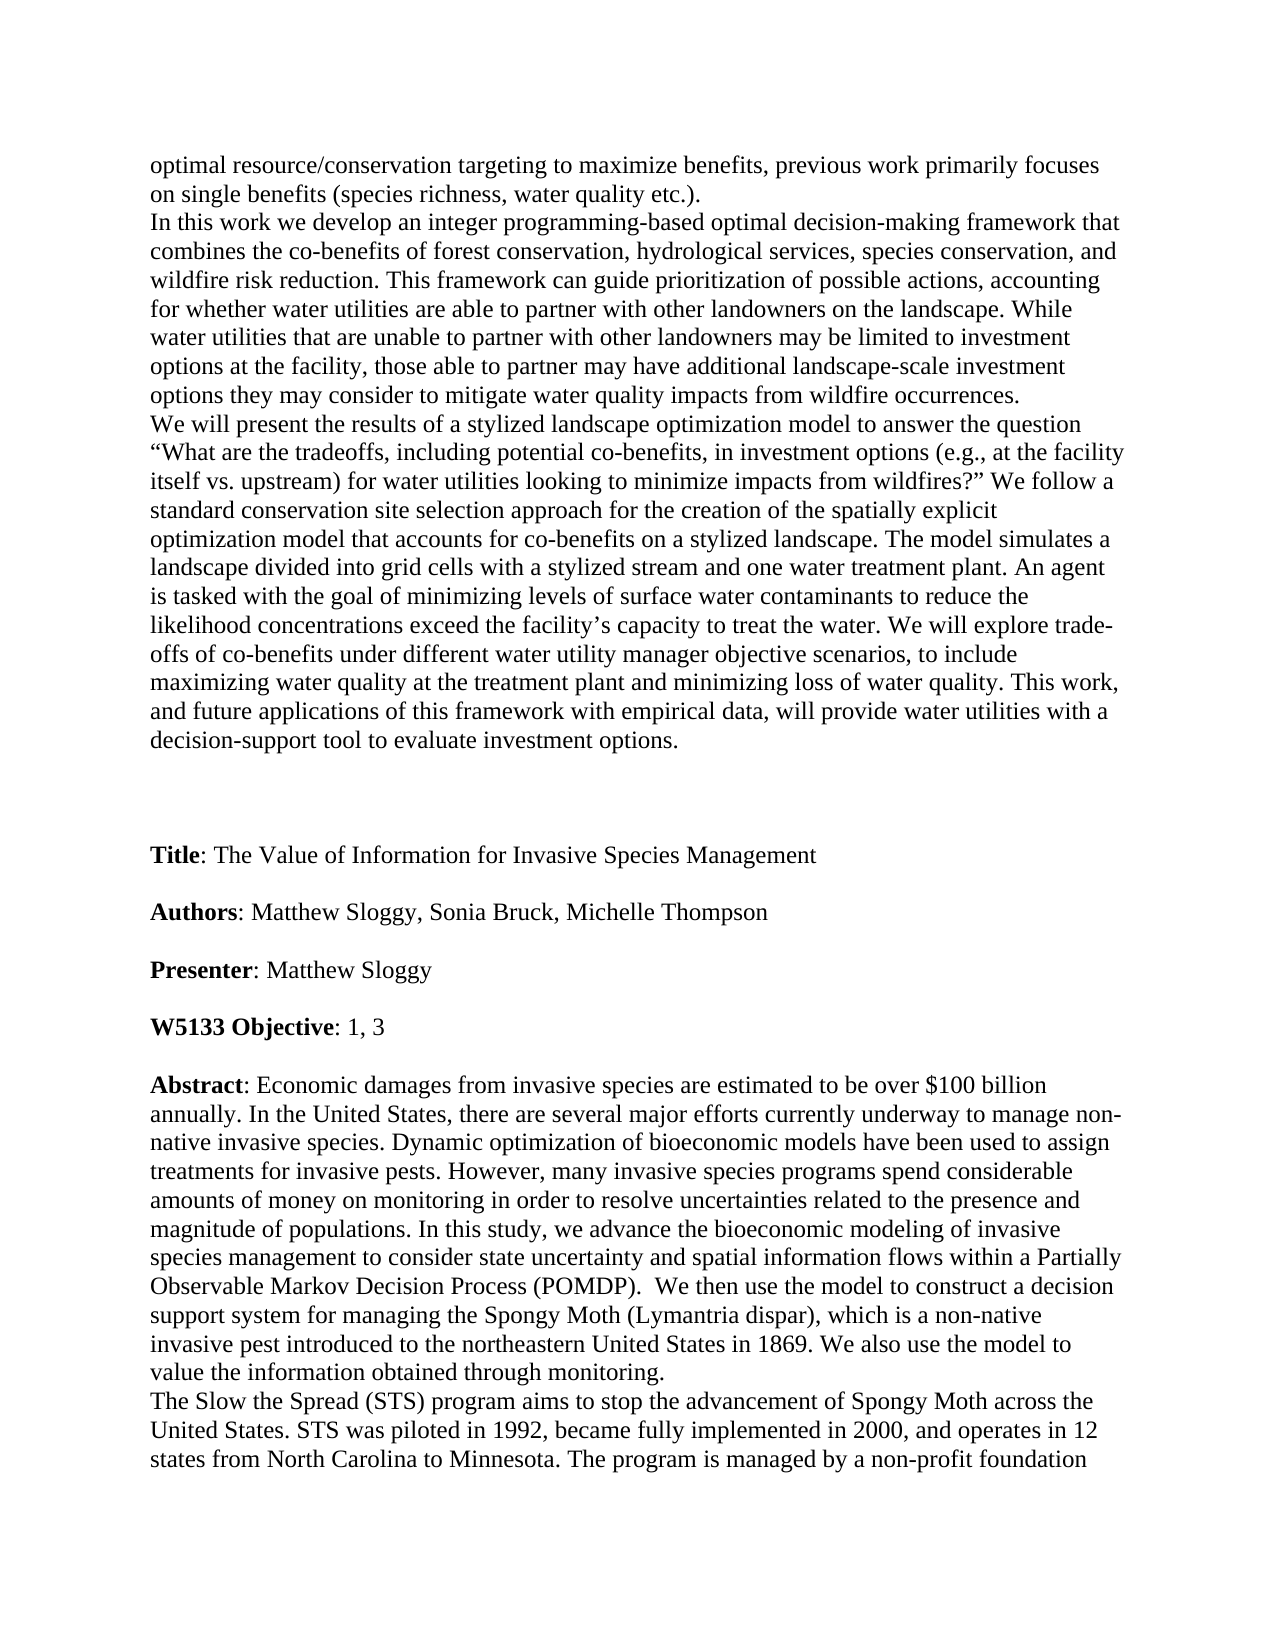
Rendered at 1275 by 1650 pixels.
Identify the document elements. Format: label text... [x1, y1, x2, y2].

text Presenter: Matthew Sloggy [150, 955, 1125, 984]
text We will present the results of a stylized landscape optimization model to answer the question “What are the tradeoffs, including potential co-benefits, in investment options (e.g., at the facility itself vs. upstream) for water utilities looking to minimize impacts from wildfires?” We follow a standard conservation site selection approach for the creation of the spatially explicit optimization model that accounts for co-benefits on a stylized landscape. The model simulates a landscape divided into grid cells with a stylized stream and one water treatment plant. An agent is tasked with the goal of minimizing levels of surface water contaminants to reduce the likelihood concentrations exceed the facility’s capacity to treat the water. We will explore trade-offs of co-benefits under different water utility manager objective scenarios, to include maximizing water quality at the treatment plant and minimizing loss of water quality. This work, and future applications of this framework with empirical data, will provide water utilities with a decision-support tool to evaluate investment options. [150, 409, 1125, 754]
text W5133 Objective: 1, 3 [150, 1012, 1125, 1041]
text In this work we develop an integer programming-based optimal decision-making framework that combines the co-benefits of forest conservation, hydrological services, species conservation, and wildfire risk reduction. This framework can guide prioritization of possible actions, accounting for whether water utilities are able to partner with other landowners on the landscape. While water utilities that are unable to partner with other landowners may be limited to investment options at the facility, those able to partner may have additional landscape-scale investment options they may consider to mitigate water quality impacts from wildfire occurrences. [150, 207, 1125, 409]
text Abstract: Economic damages from invasive species are estimated to be over $100 billion annually. In the United States, there are several major efforts currently underway to manage non-native invasive species. Dynamic optimization of bioeconomic models have been used to assign treatments for invasive pests. However, many invasive species programs spend considerable amounts of money on monitoring in order to resolve uncertainties related to the presence and magnitude of populations. In this study, we advance the bioeconomic modeling of invasive species management to consider state uncertainty and spatial information flows within a Partially Observable Markov Decision Process (POMDP). We then use the model to construct a decision support system for managing the Spongy Moth (Lymantria dispar), which is a non-native invasive pest introduced to the northeastern United States in 1869. We also use the model to value the information obtained through monitoring. [150, 1070, 1125, 1386]
text Title: The Value of Information for Invasive Species Management [150, 840, 1125, 869]
text Authors: Matthew Sloggy, Sonia Bruck, Michelle Thompson [150, 897, 1125, 926]
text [150, 150, 1125, 207]
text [150, 1386, 1125, 1472]
